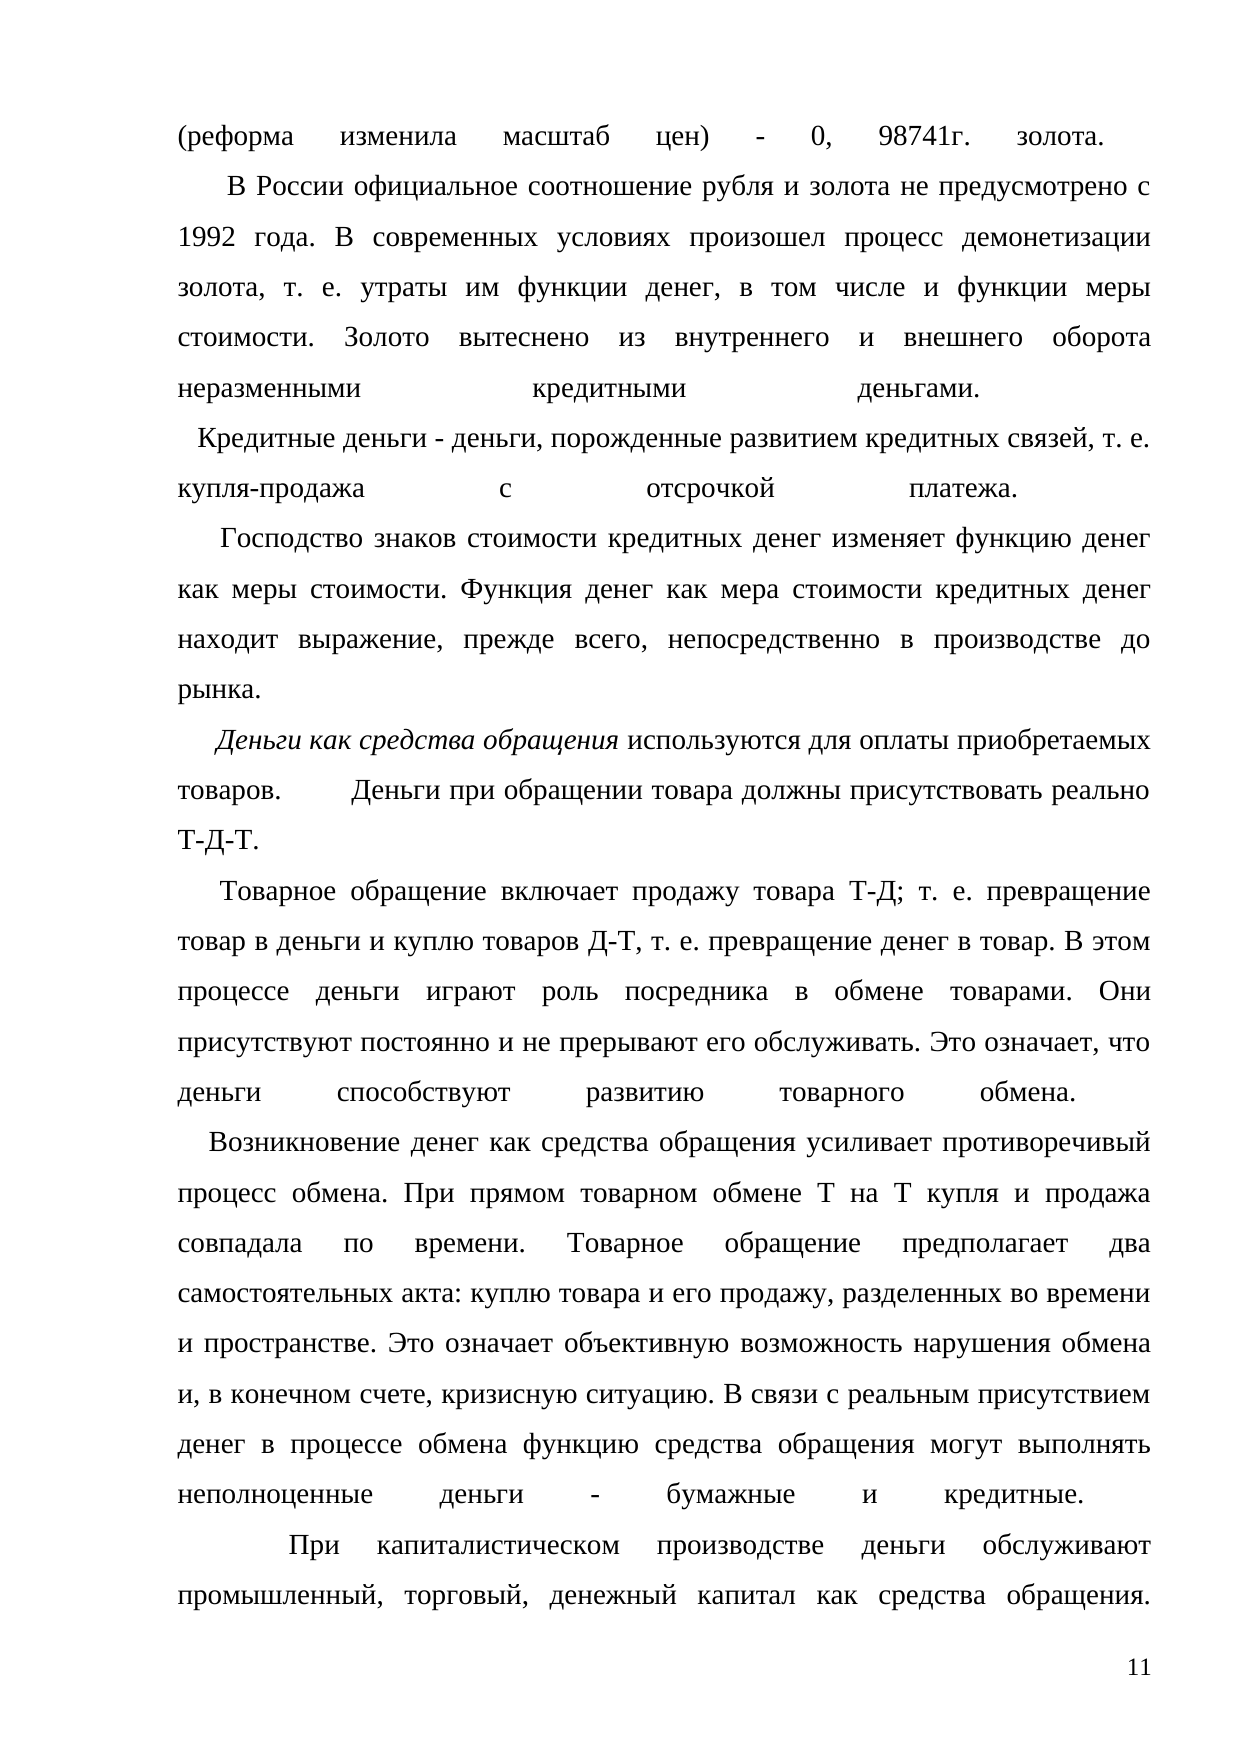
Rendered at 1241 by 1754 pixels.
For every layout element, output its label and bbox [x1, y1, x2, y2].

text [177, 118, 1152, 1611]
